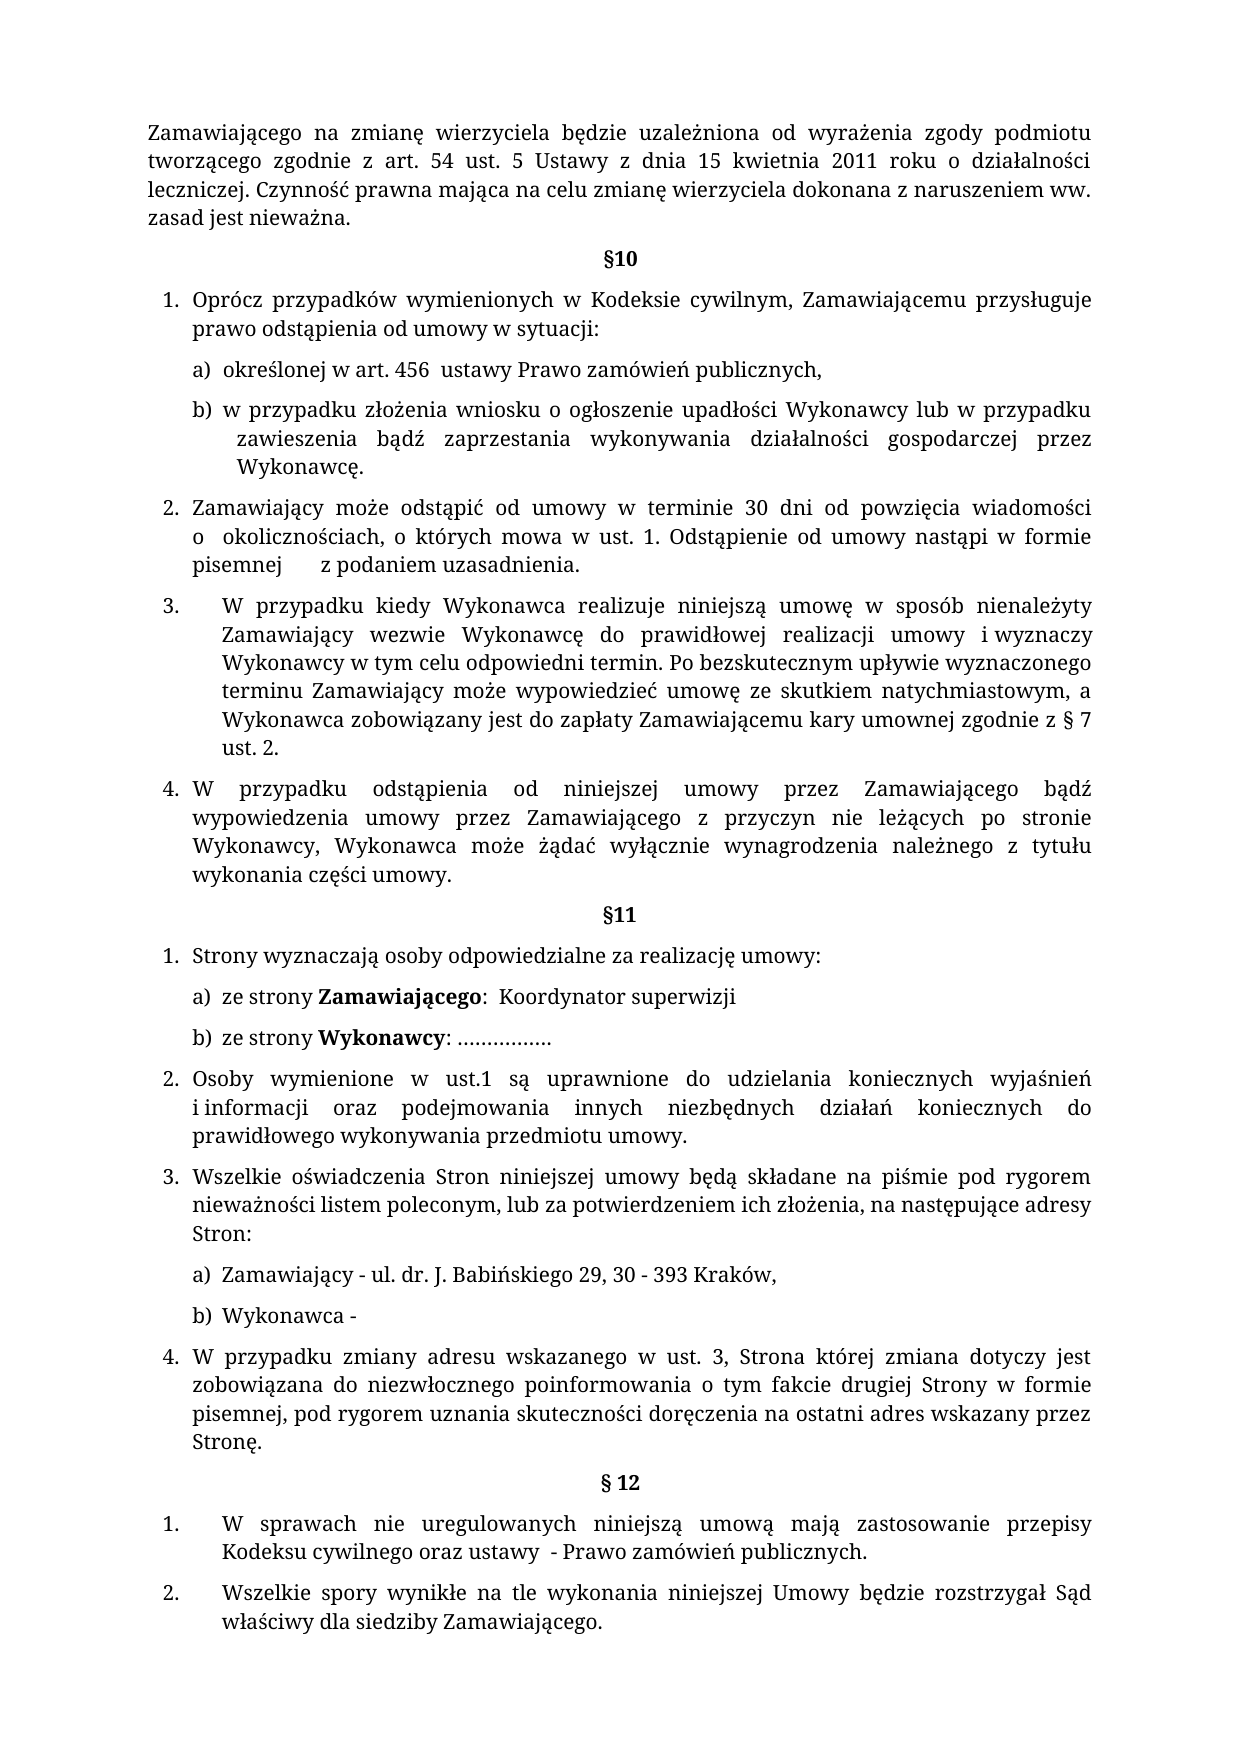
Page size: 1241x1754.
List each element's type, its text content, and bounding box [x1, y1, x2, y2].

list Oprócz przypadków wymienionych w Kodeksie cywilnym, Zamawiającemu przysługuje prawo odstąpienia od umowy w sytuacji: [162, 285, 1092, 342]
list Zamawiający może odstąpić od umowy w terminie 30 dni od powzięcia wiadomości o okolicznościach, o których mowa w ust. 1. Odstąpienie od umowy nastąpi w formie pisemnej z podaniem uzasadnienia. [162, 493, 1092, 579]
list Wykonawca - [192, 1301, 1092, 1329]
list Osoby wymienione w ust.1 są uprawnione do udzielania koniecznych wyjaśnień i informacji oraz podejmowania innych niezbędnych działań koniecznych do prawidłowego wykonywania przedmiotu umowy. [162, 1064, 1092, 1150]
list W sprawach nie uregulowanych niniejszą umową mają zastosowanie przepisy Kodeksu cywilnego oraz ustawy - Prawo zamówień publicznych. [162, 1509, 1092, 1566]
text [148, 118, 1092, 232]
text §10 [148, 244, 1092, 273]
text §11 [146, 901, 1092, 929]
list Zamawiający - ul. dr. J. Babińskiego 29, 30 - 393 Kraków, [192, 1260, 1092, 1288]
list ze strony Zamawiającego: Koordynator superwizji [192, 982, 1092, 1011]
list ze strony Wykonawcy: ……………. [192, 1023, 1092, 1052]
list W przypadku odstąpienia od niniejszej umowy przez Zamawiającego bądź wypowiedzenia umowy przez Zamawiającego z przyczyn nie leżących po stronie Wykonawcy, Wykonawca może żądać wyłącznie wynagrodzenia należnego z tytułu wykonania części umowy. [162, 774, 1092, 888]
list W przypadku zmiany adresu wskazanego w ust. 3, Strona której zmiana dotyczy jest zobowiązana do niezwłocznego poinformowania o tym fakcie drugiej Strony w formie pisemnej, pod rygorem uznania skuteczności doręczenia na ostatni adres wskazany przez Stronę. [162, 1342, 1092, 1456]
text § 12 [148, 1468, 1092, 1497]
list w przypadku złożenia wniosku o ogłoszenie upadłości Wykonawcy lub w przypadku zawieszenia bądź zaprzestania wykonywania działalności gospodarczej przez Wykonawcę. [192, 396, 1092, 481]
list W przypadku kiedy Wykonawca realizuje niniejszą umowę w sposób nienależyty Zamawiający wezwie Wykonawcę do prawidłowej realizacji umowy i wyznaczy Wykonawcy w tym celu odpowiedni termin. Po bezskutecznym upływie wyznaczonego terminu Zamawiający może wypowiedzieć umowę ze skutkiem natychmiastowym, a Wykonawca zobowiązany jest do zapłaty Zamawiającemu kary umownej zgodnie z § 7 ust. 2. [162, 591, 1092, 762]
list Wszelkie oświadczenia Stron niniejszej umowy będą składane na piśmie pod rygorem nieważności listem poleconym, lub za potwierdzeniem ich złożenia, na następujące adresy Stron: [162, 1162, 1092, 1247]
list Strony wyznaczają osoby odpowiedzialne za realizację umowy: [162, 942, 1092, 970]
list Wszelkie spory wynikłe na tle wykonania niniejszej Umowy będzie rozstrzygał Sąd właściwy dla siedziby Zamawiającego. [162, 1578, 1092, 1635]
list określonej w art. 456 ustawy Prawo zamówień publicznych, [192, 355, 1092, 383]
